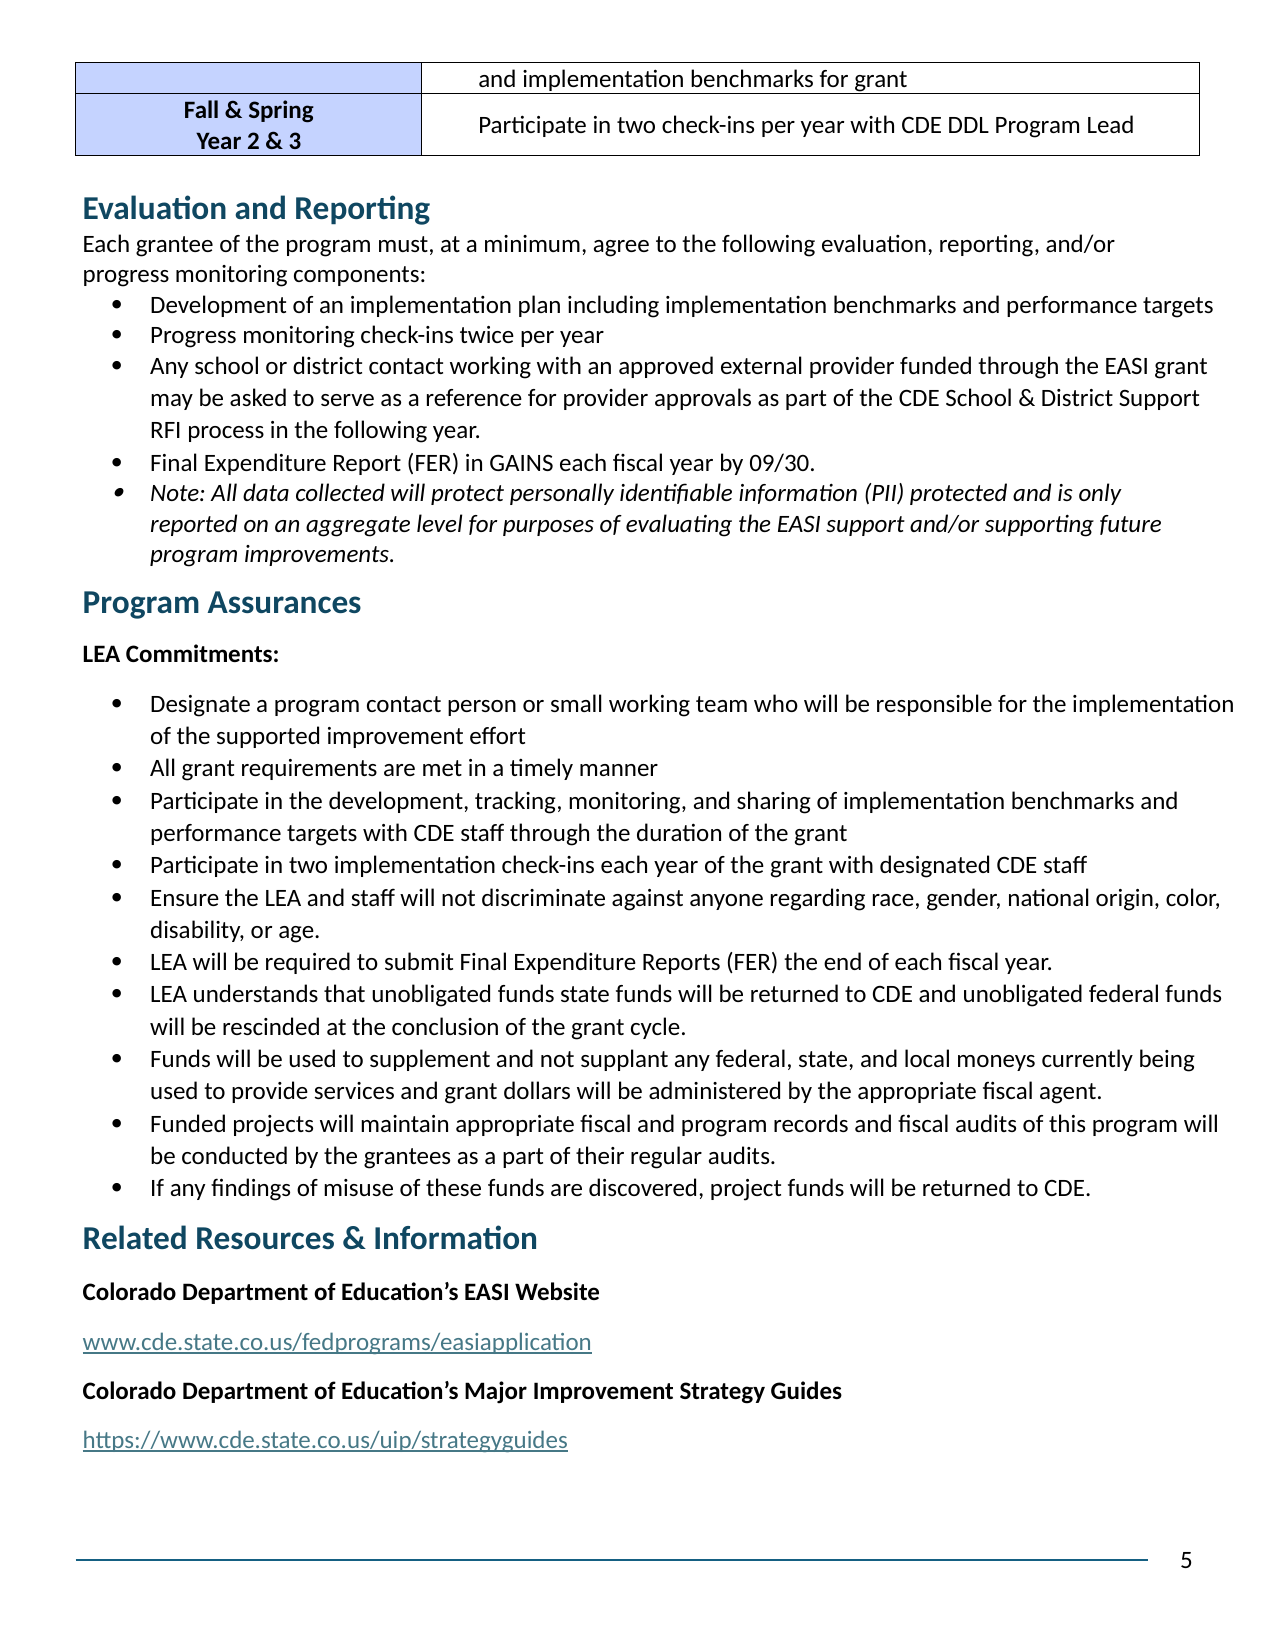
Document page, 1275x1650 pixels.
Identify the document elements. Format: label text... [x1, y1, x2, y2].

list LEA understands that unobligated funds state funds will be returned to CDE and unobligated federal funds will be rescinded at the conclusion of the grant cycle. [112, 978, 1237, 1041]
list Any school or district contact working with an approved external provider funded through the EASI grant may be asked to serve as a reference for provider approvals as part of the CDE School & District Support RFI process in the following year. [112, 350, 1237, 445]
list If any findings of misuse of these funds are discovered, project funds will be returned to CDE. [112, 1172, 1237, 1203]
list Note: All data collected will protect personally identifiable information (PII) protected and is only reported on an aggregate level for purposes of evaluating the EASI support and/or supporting future program improvements. [112, 477, 1192, 569]
list Final Expenditure Report (FER) in GAINS each fiscal year by 09/30. [112, 447, 1237, 477]
subtitle www.cde.state.co.us/fedprograms/easiapplication [82, 1326, 1192, 1356]
subtitle Evaluation and Reporting [82, 187, 1192, 228]
list Progress monitoring check-ins twice per year [112, 319, 1237, 350]
list Ensure the LEA and staff will not discriminate against anyone regarding race, gender, national origin, color, disability, or age. [112, 882, 1237, 944]
list All grant requirements are met in a timely manner [112, 752, 1237, 783]
list Funds will be used to supplement and not supplant any federal, state, and local moneys currently being used to provide services and grant dollars will be administered by the appropriate fiscal agent. [112, 1043, 1237, 1106]
subtitle LEA Commitments: [82, 639, 1192, 669]
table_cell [422, 63, 1199, 93]
list Funded projects will maintain appropriate fiscal and program records and fiscal audits of this program will be conducted by the grantees as a part of their regular audits. [112, 1108, 1237, 1171]
list Development of an implementation plan including implementation benchmarks and performance targets [112, 289, 1237, 319]
text Each grantee of the program must, at a minimum, agree to the following evaluation, reporting, and/or progress monitoring components: [82, 228, 1192, 289]
table_cell Participate in two check-ins per year with CDE DDL Program Lead [422, 94, 1199, 155]
text https://www.cde.state.co.us/uip/strategyguides [82, 1424, 1192, 1455]
list Participate in the development, tracking, monitoring, and sharing of implementation benchmarks and performance targets with CDE staff through the duration of the grant [112, 785, 1237, 848]
list Participate in two implementation check-ins each year of the grant with designated CDE staff [112, 849, 1237, 880]
table_cell Fall & Spring Year 2 & 3 [76, 94, 421, 155]
list LEA will be required to submit Final Expenditure Reports (FER) the end of each fiscal year. [112, 946, 1237, 977]
subtitle Program Assurances [82, 581, 1192, 622]
list Designate a program contact person or small working team who will be responsible for the implementation of the supported improvement effort [112, 688, 1237, 751]
subtitle Colorado Department of Education’s EASI Website [82, 1277, 1192, 1307]
subtitle Colorado Department of Education’s Major Improvement Strategy Guides [82, 1375, 1192, 1406]
subtitle Related Resources & Information [82, 1217, 1192, 1258]
table_cell April-May [76, 63, 421, 93]
